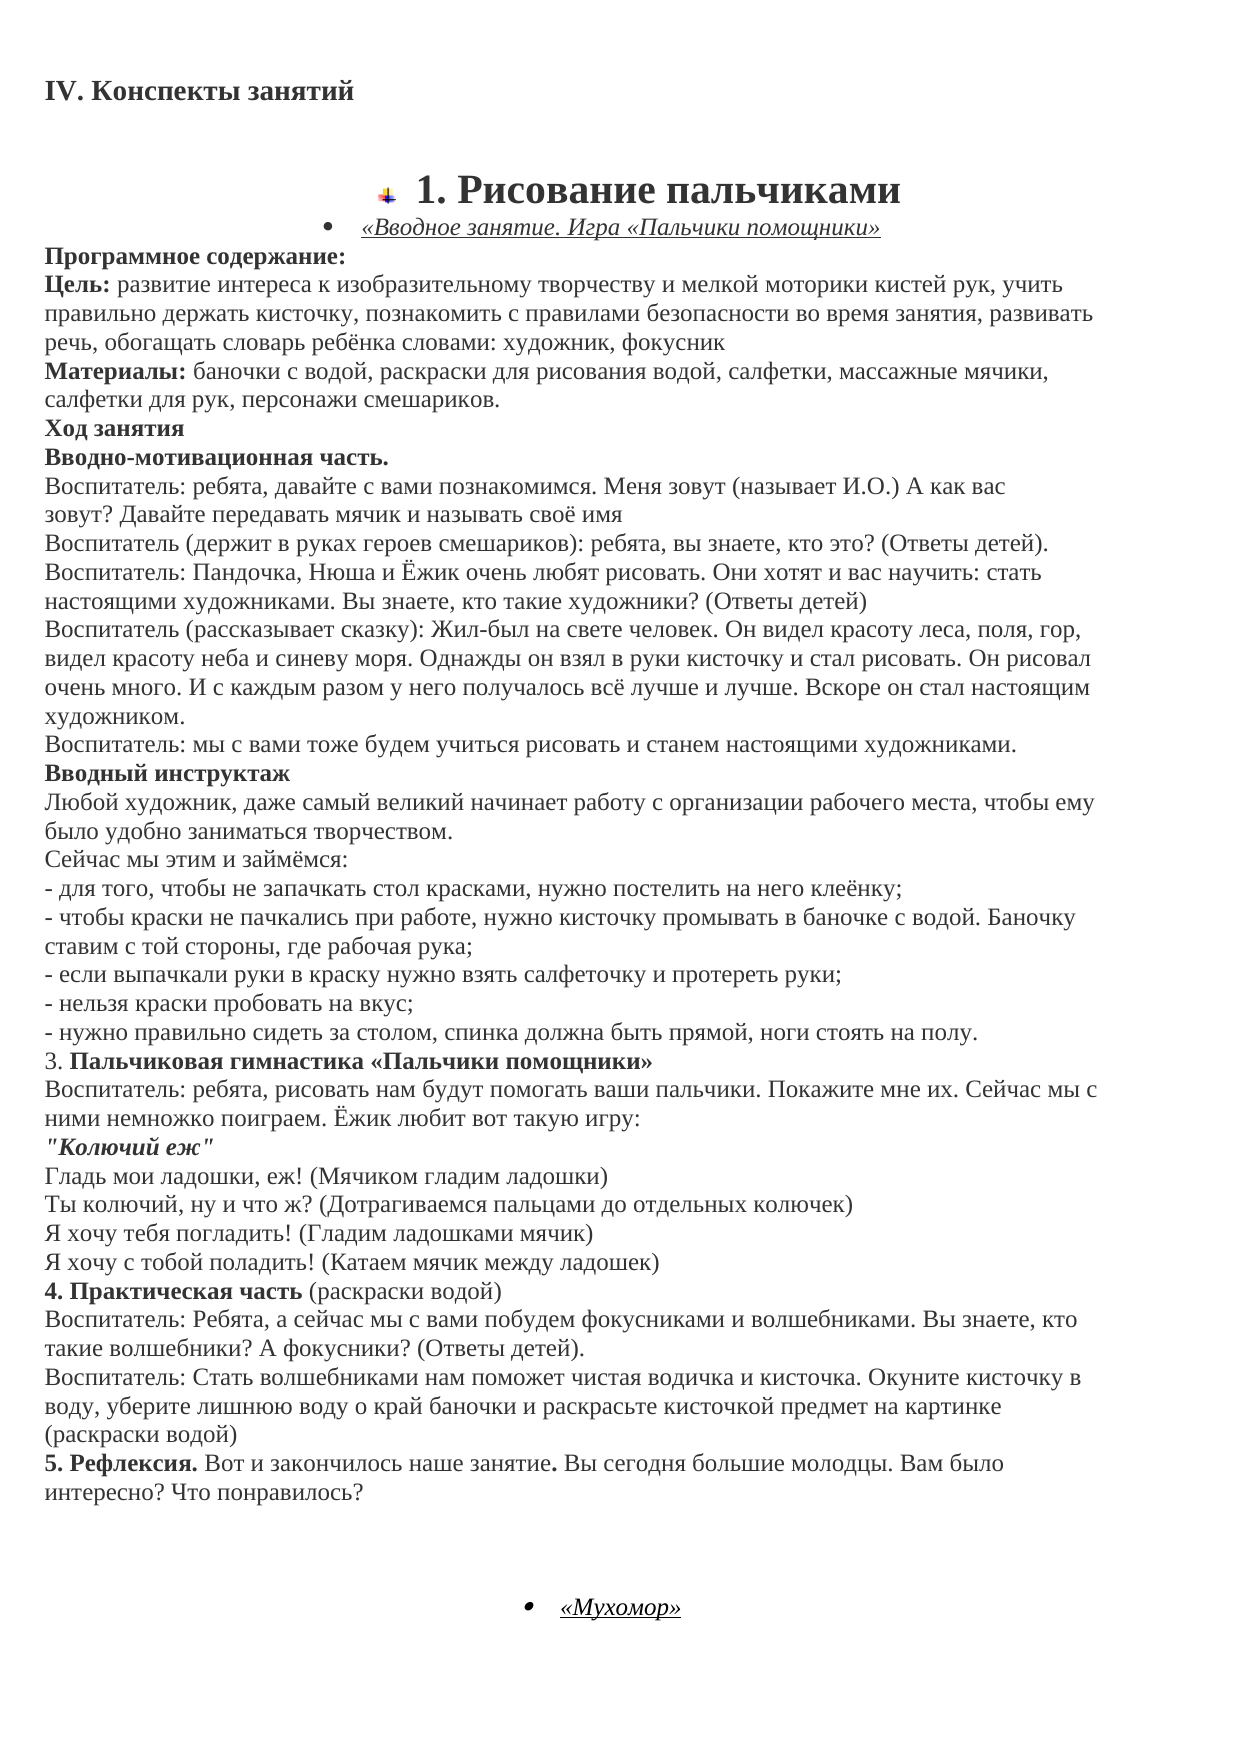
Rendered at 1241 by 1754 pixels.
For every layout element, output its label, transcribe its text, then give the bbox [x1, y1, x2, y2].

text Материалы: баночки с водой, раскраски для рисования водой, салфетки, массажные мячики, салфетки для рук, персонажи смешариков. [44, 356, 1122, 413]
text Я хочу тебя погладить! (Гладим ладошками мячик) [44, 1218, 1122, 1247]
list «Мухомор» [82, 1592, 1122, 1621]
text Ты колючий, ну и что ж? (Дотрагиваемся пальцами до отдельных колючек) [44, 1189, 1122, 1218]
text Воспитатель: мы с вами тоже будем учиться рисовать и станем настоящими художниками. [44, 729, 1122, 758]
text Воспитатель: Стать волшебниками нам поможет чистая водичка и кисточка. Окуните кисточку в воду, уберите лишнюю воду о край баночки и раскрасьте кисточкой предмет на картинке (раскраски водой) [44, 1362, 1122, 1448]
text Я хочу с тобой поладить! (Катаем мячик между ладошек) [44, 1247, 1122, 1276]
text Сейчас мы этим и займёмся: [44, 844, 1122, 873]
text Гладь мои ладошки, еж! (Мячиком гладим ладошки) [44, 1161, 1122, 1189]
text Воспитатель: ребята, рисовать нам будут помогать ваши пальчики. Покажите мне их. Сейчас мы с ними немножко поиграем. Ёжик любит вот такую игру: [44, 1074, 1122, 1132]
text 4. Практическая часть (раскраски водой) [44, 1276, 1122, 1304]
list «Вводное занятие. Игра «Пальчики помощники» [82, 212, 1122, 241]
text Вводно-мотивационная часть. [44, 442, 1122, 471]
text 5. Рефлексия. Вот и закончилось наше занятие. Вы сегодня большие молодцы. Вам было интересно? Что понравилось? [44, 1448, 1122, 1506]
text - чтобы краски не пачкались при работе, нужно кисточку промывать в баночке с водой. Баночку ставим с той стороны, где рабочая рука; [44, 902, 1122, 959]
text - нужно правильно сидеть за столом, спинка должна быть прямой, ноги стоять на полу. [44, 1017, 1122, 1046]
text Воспитатель: Ребята, а сейчас мы с вами побудем фокусниками и волшебниками. Вы знаете, кто такие волшебники? А фокусники? (Ответы детей). [44, 1304, 1122, 1362]
list 1. Рисование пальчиками [157, 164, 1122, 212]
text Воспитатель: ребята, давайте с вами познакомимся. Меня зовут (называет И.О.) А как вас зовут? Давайте передавать мячик и называть своё имя [44, 471, 1122, 528]
text Воспитатель (рассказывает сказку): Жил-был на свете человек. Он видел красоту леса, поля, гор, видел красоту неба и синеву моря. Однажды он взял в руки кисточку и стал рисовать. Он рисовал очень много. И с каждым разом у него получалось всё лучше и лучше. Вскоре он стал настоящим художником. [44, 614, 1122, 729]
text Воспитатель: Пандочка, Нюша и Ёжик очень любят рисовать. Они хотят и вас научить: стать настоящими художниками. Вы знаете, кто такие художники? (Ответы детей) [44, 557, 1122, 614]
text "Колючий еж" [44, 1132, 1122, 1161]
text - нельзя краски пробовать на вкус; [44, 988, 1122, 1017]
text Программное содержание: [44, 241, 1122, 269]
picture [378, 186, 396, 204]
text Воспитатель (держит в руках героев смешариков): ребята, вы знаете, кто это? (Ответы детей). [44, 528, 1122, 557]
text Ход занятия [44, 413, 1122, 442]
text 3. Пальчиковая гимнастика «Пальчики помощники» [44, 1046, 1122, 1074]
text IV. Конспекты занятий [44, 73, 1122, 107]
text Любой художник, даже самый великий начинает работу с организации рабочего места, чтобы ему было удобно заниматься творчеством. [44, 787, 1122, 844]
text Вводный инструктаж [44, 758, 1122, 787]
text - если выпачкали руки в краску нужно взять салфеточку и протереть руки; [44, 959, 1122, 988]
text - для того, чтобы не запачкать стол красками, нужно постелить на него клеёнку; [44, 873, 1122, 902]
text Цель: развитие интереса к изобразительному творчеству и мелкой моторики кистей рук, учить правильно держать кисточку, познакомить с правилами безопасности во время занятия, развивать речь, обогащать словарь ребёнка словами: художник, фокусник [44, 269, 1122, 356]
